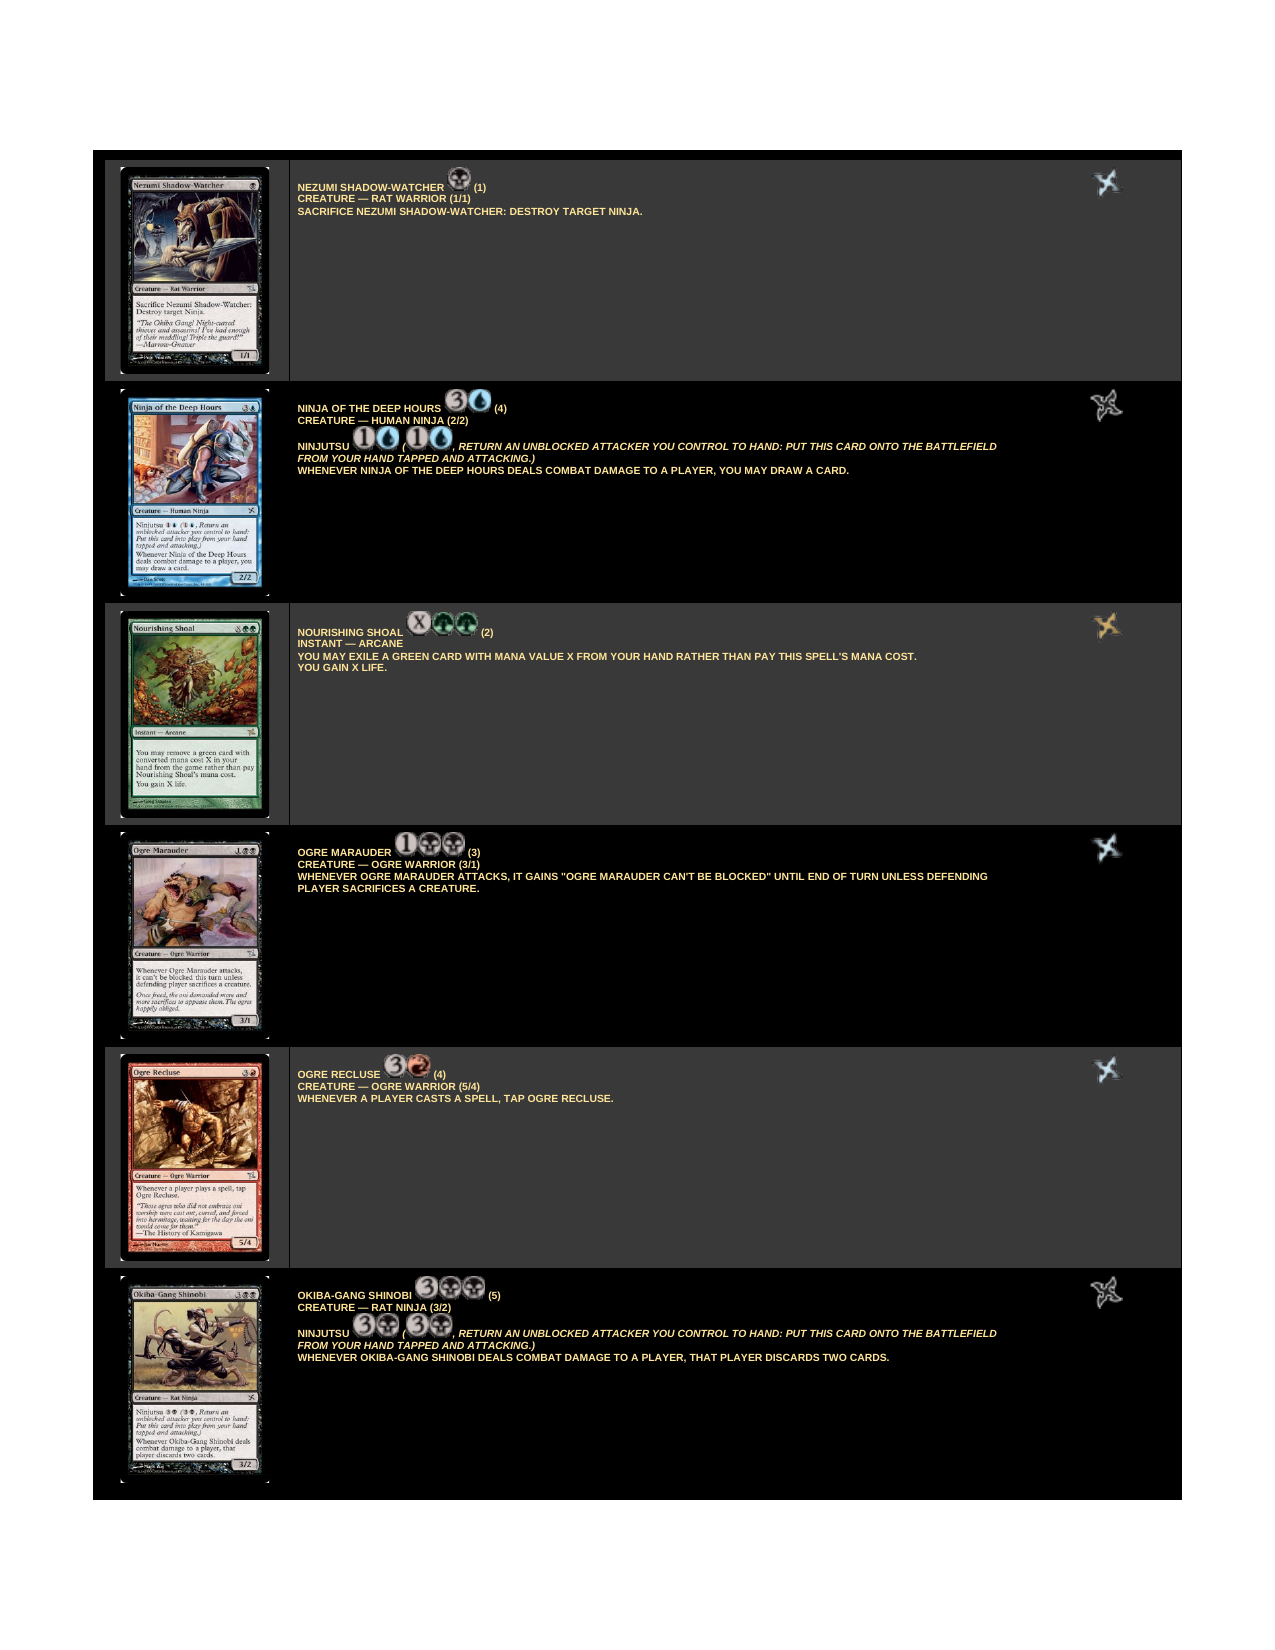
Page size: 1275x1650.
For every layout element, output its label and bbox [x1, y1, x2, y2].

picture [352, 426, 400, 451]
picture [120, 389, 270, 596]
picture [394, 832, 465, 857]
picture [1090, 389, 1123, 422]
picture [405, 1313, 453, 1338]
picture [414, 1276, 485, 1300]
picture [1090, 167, 1123, 201]
picture [383, 1054, 431, 1078]
picture [352, 1313, 400, 1338]
picture [120, 1276, 270, 1483]
picture [120, 611, 270, 818]
table_header [94, 151, 1181, 1499]
picture [447, 167, 471, 191]
picture [1090, 611, 1123, 644]
picture [406, 611, 478, 636]
picture [405, 426, 453, 451]
picture [1090, 832, 1123, 866]
picture [120, 832, 270, 1039]
picture [120, 167, 270, 374]
picture [1090, 1054, 1123, 1088]
picture [444, 389, 492, 413]
picture [120, 1054, 270, 1261]
picture [1090, 1276, 1123, 1309]
